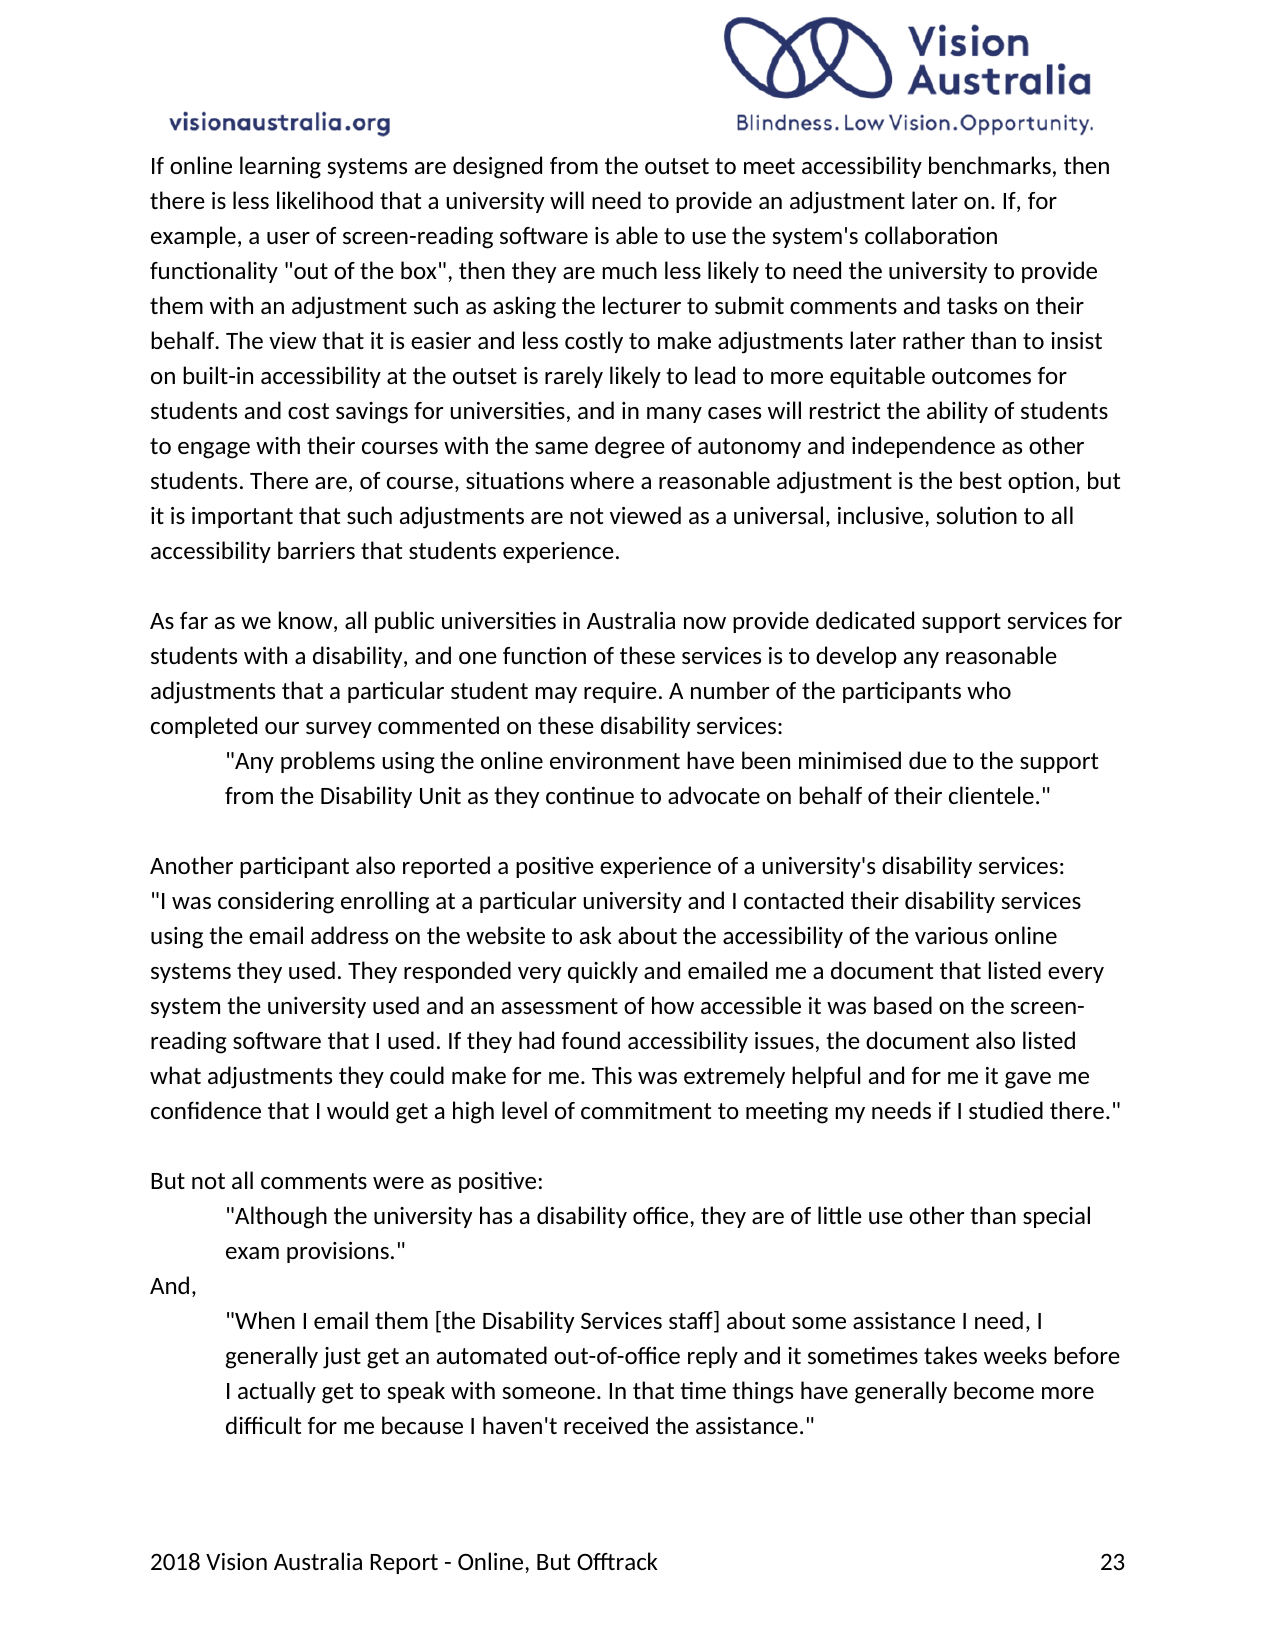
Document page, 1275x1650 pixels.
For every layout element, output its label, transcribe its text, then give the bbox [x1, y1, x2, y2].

picture [150, 8, 1093, 146]
text "Although the university has a disability office, they are of little use other than special exam provisions." [225, 1200, 1125, 1266]
text But not all comments were as positive: [150, 1165, 1125, 1196]
text "When I email them [the Disability Services staff] about some assistance I need, I generally just get an automated out-of-office reply and it sometimes takes weeks before I actually get to speak with someone. In that time things have generally become more difficult for me because I haven't received the assistance." [225, 1305, 1125, 1441]
text "I was considering enrolling at a particular university and I contacted their disability services using the email address on the website to ask about the accessibility of the various online systems they used. They responded very quickly and emailed me a document that listed every system the university used and an assessment of how accessible it was based on the screen-reading software that I used. If they had found accessibility issues, the document also listed what adjustments they could make for me. This was extremely helpful and for me it gave me confidence that I would get a high level of commitment to meeting my needs if I studied there." [150, 885, 1125, 1126]
text And, [150, 1270, 1125, 1301]
text As far as we know, all public universities in Australia now provide dedicated support services for students with a disability, and one function of these services is to develop any reasonable adjustments that a particular student may require. A number of the participants who completed our survey commented on these disability services: [150, 605, 1125, 741]
text If online learning systems are designed from the outset to meet accessibility benchmarks, then there is less likelihood that a university will need to provide an adjustment later on. If, for example, a user of screen-reading software is able to use the system's collaboration functionality "out of the box", then they are much less likely to need the university to provide them with an adjustment such as asking the lecturer to submit comments and tasks on their behalf. The view that it is easier and less costly to make adjustments later rather than to insist on built-in accessibility at the outset is rarely likely to lead to more equitable outcomes for students and cost savings for universities, and in many cases will restrict the ability of students to engage with their courses with the same degree of autonomy and independence as other students. There are, of course, situations where a reasonable adjustment is the best option, but it is important that such adjustments are not viewed as a universal, inclusive, solution to all accessibility barriers that students experience. [150, 150, 1125, 566]
text "Any problems using the online environment have been minimised due to the support from the Disability Unit as they continue to advocate on behalf of their clientele." [225, 745, 1125, 811]
text Another participant also reported a positive experience of a university's disability services: [150, 850, 1125, 881]
